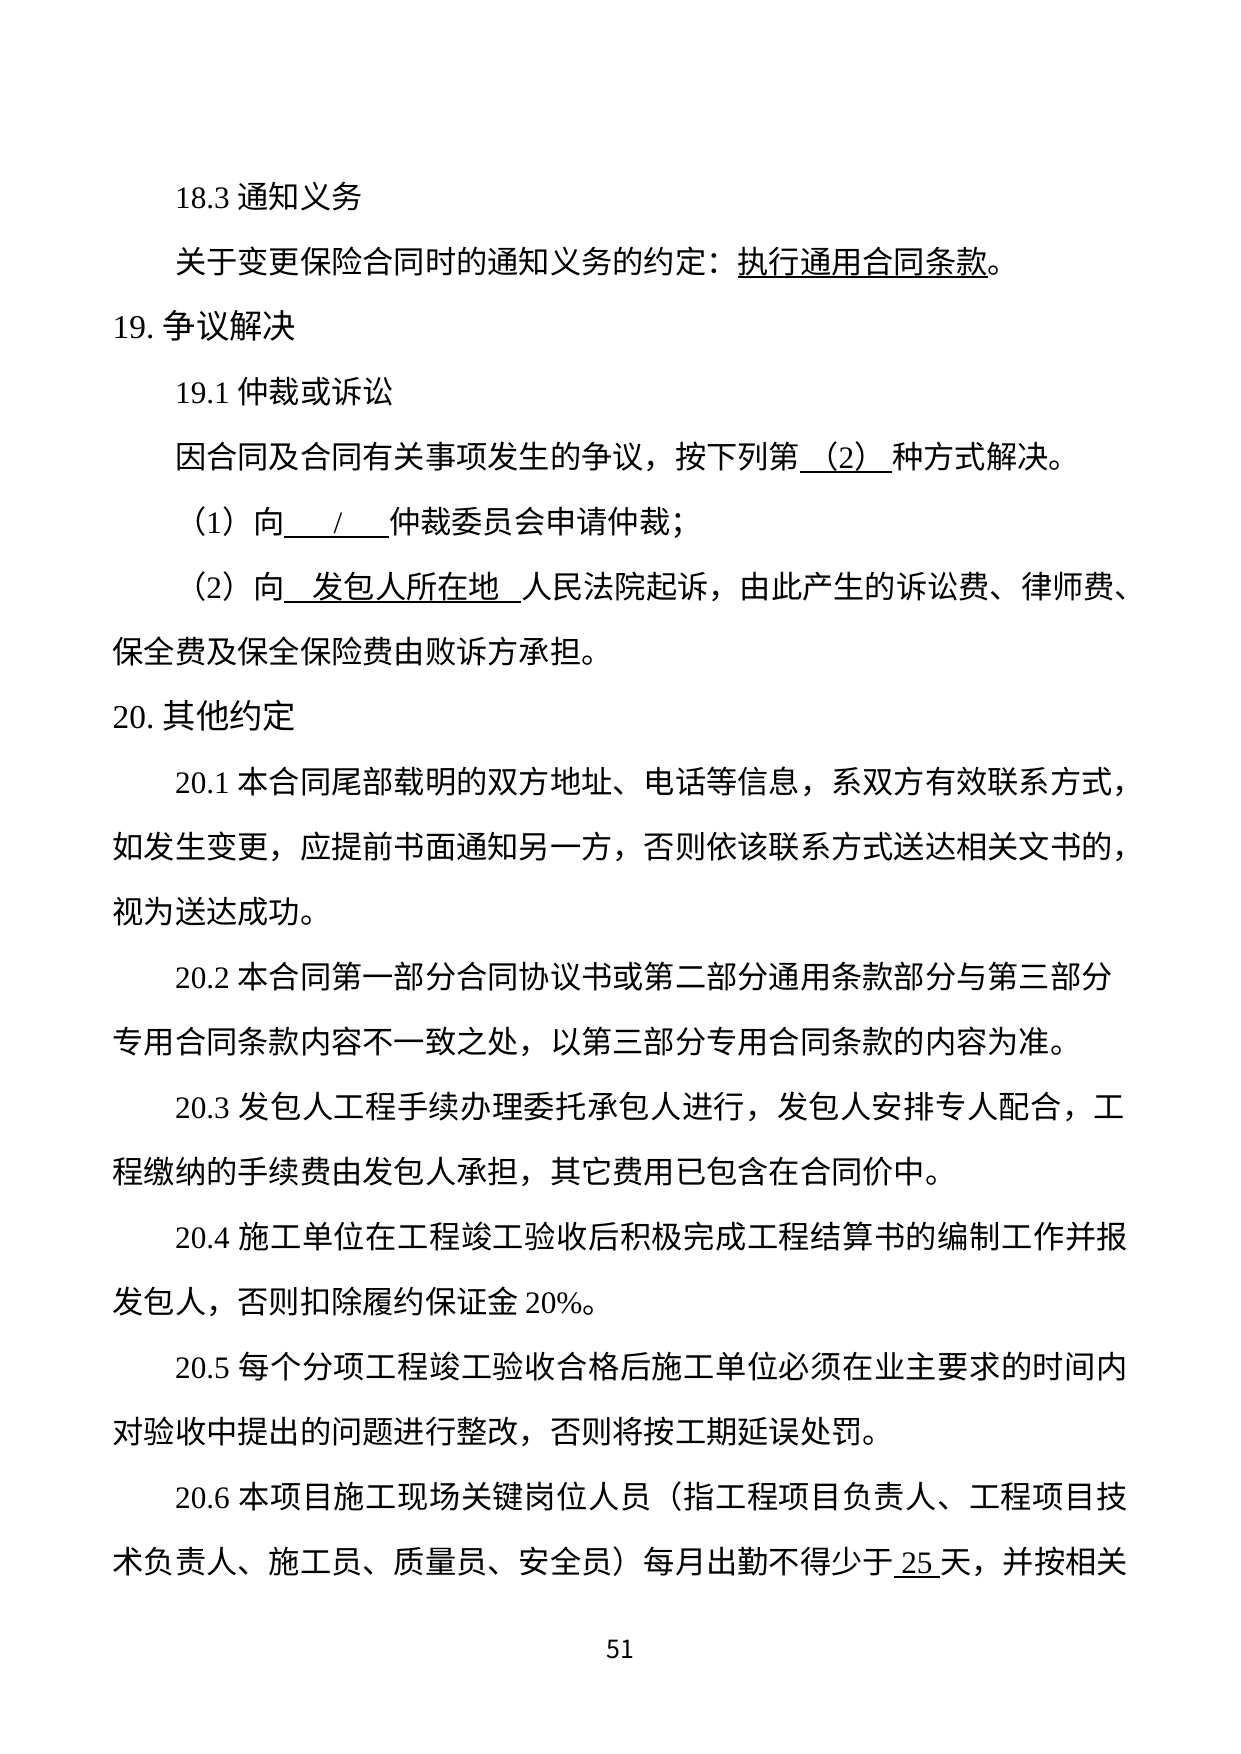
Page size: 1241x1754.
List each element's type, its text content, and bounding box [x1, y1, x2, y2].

text 20.3 发包人工程手续办理委托承包人进行，发包人安排专人配合，工程缴纳的手续费由发包人承担，其它费用已包含在合同价中。 [112, 1072, 1128, 1202]
text （1）向 / 仲裁委员会申请仲裁； [112, 487, 1128, 552]
text 因合同及合同有关事项发生的争议，按下列第 （2） 种方式解决。 [112, 422, 1128, 487]
text 关于变更保险合同时的通知义务的约定：执行通用合同条款。 [112, 227, 1128, 292]
text 20.2 本合同第一部分合同协议书或第二部分通用条款部分与第三部分专用合同条款内容不一致之处，以第三部分专用合同条款的内容为准。 [112, 942, 1128, 1072]
text 20.5 每个分项工程竣工验收合格后施工单位必须在业主要求的时间内对验收中提出的问题进行整改，否则将按工期延误处罚。 [112, 1332, 1128, 1462]
text 19. 争议解决 [112, 292, 1128, 357]
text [112, 1462, 1128, 1592]
text 20.4 施工单位在工程竣工验收后积极完成工程结算书的编制工作并报发包人，否则扣除履约保证金20%。 [112, 1202, 1128, 1332]
text 20.1 本合同尾部载明的双方地址、电话等信息，系双方有效联系方式，如发生变更，应提前书面通知另一方，否则依该联系方式送达相关文书的，视为送达成功。 [112, 747, 1128, 942]
text 19.1 仲裁或诉讼 [112, 357, 1128, 422]
text （2）向 发包人所在地 人民法院起诉，由此产生的诉讼费、律师费、保全费及保全保险费由败诉方承担。 [112, 552, 1128, 682]
text 20. 其他约定 [112, 682, 1128, 747]
text 18.3 通知义务 [112, 162, 1128, 227]
